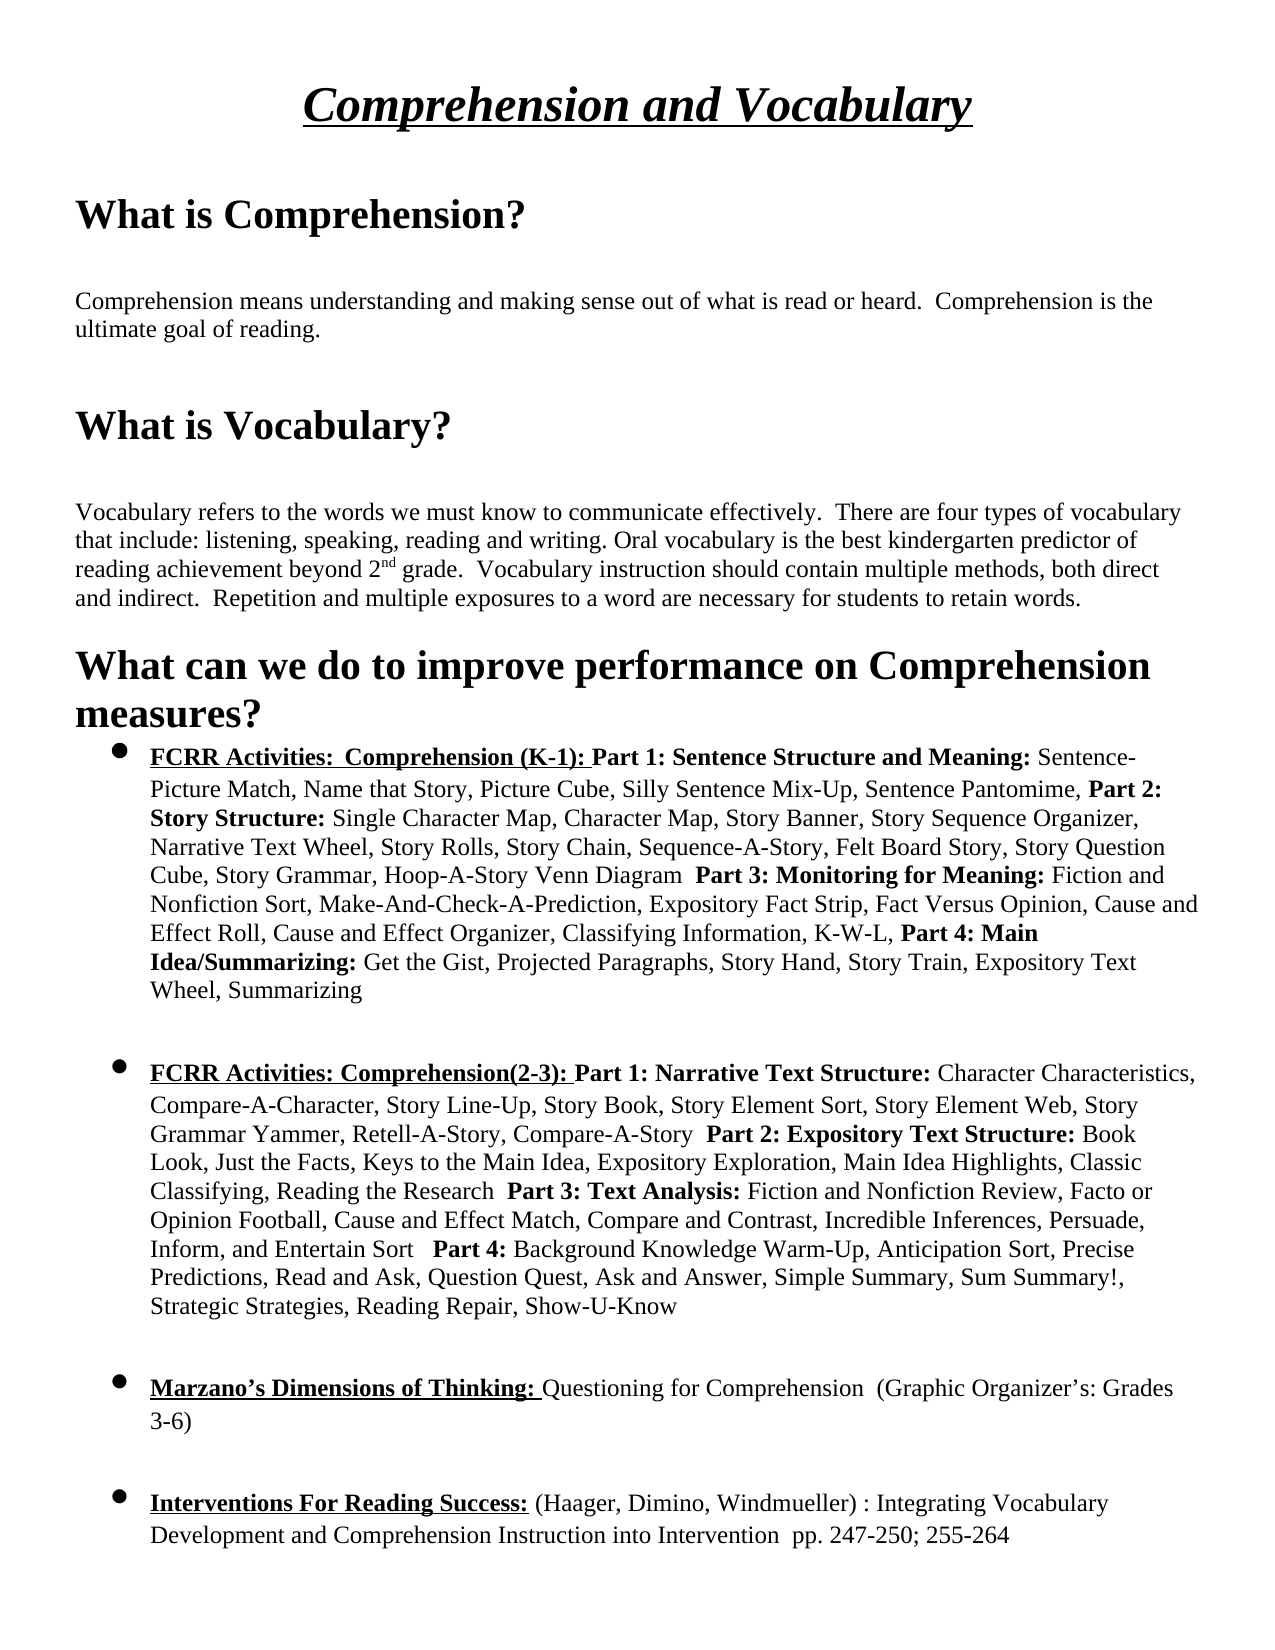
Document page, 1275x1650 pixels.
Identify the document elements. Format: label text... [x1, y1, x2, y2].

text Comprehension means understanding and making sense out of what is read or heard. Comprehension is the ultimate goal of reading. [75, 286, 1200, 343]
list Interventions For Reading Success: (Haager, Dimino, Windmueller) : Integrating Vocabulary Development and Comprehension Instruction into Intervention pp. 247-250; 255-264 [112, 1482, 1200, 1549]
text What can we do to improve performance on Comprehension measures? [75, 640, 1200, 736]
text Comprehension and Vocabulary [75, 75, 1200, 132]
list FCRR Activities: Comprehension(2-3): Part 1: Narrative Text Structure: Character Characteristics, Compare-A-Character, Story Line-Up, Story Book, Story Element Sort, Story Element Web, Story Grammar Yammer, Retell-A-Story, Compare-A-Story Part 2: Expository Text Structure: Book Look, Just the Facts, Keys to the Main Idea, Expository Exploration, Main Idea Highlights, Classic Classifying, Reading the Research Part 3: Text Analysis: Fiction and Nonfiction Review, Facto or Opinion Football, Cause and Effect Match, Compare and Contrast, Incredible Inferences, Persuade, Inform, and Entertain Sort Part 4: Background Knowledge Warm-Up, Anticipation Sort, Precise Predictions, Read and Ask, Question Quest, Ask and Answer, Simple Summary, Sum Summary!, Strategic Strategies, Reading Repair, Show-U-Know [112, 1052, 1200, 1320]
list FCRR Activities: Comprehension (K-1): Part 1: Sentence Structure and Meaning: Sentence-Picture Match, Name that Story, Picture Cube, Silly Sentence Mix-Up, Sentence Pantomime, Part 2: Story Structure: Single Character Map, Character Map, Story Banner, Story Sequence Organizer, Narrative Text Wheel, Story Rolls, Story Chain, Sequence-A-Story, Felt Board Story, Story Question Cube, Story Grammar, Hoop-A-Story Venn Diagram Part 3: Monitoring for Meaning: Fiction and Nonfiction Sort, Make-And-Check-A-Prediction, Expository Fact Strip, Fact Versus Opinion, Cause and Effect Roll, Cause and Effect Organizer, Classifying Information, K-W-L, Part 4: Main Idea/Summarizing: Get the Gist, Projected Paragraphs, Story Hand, Story Train, Expository Text Wheel, Summarizing [112, 736, 1200, 1004]
text What is Vocabulary? [75, 401, 1200, 449]
text What is Comprehension? [75, 190, 1200, 238]
text Vocabulary refers to the words we must know to communicate effectively. There are four types of vocabulary that include: listening, speaking, reading and writing. Oral vocabulary is the best kindergarten predictor of reading achievement beyond 2nd grade. Vocabulary instruction should contain multiple methods, both direct and indirect. Repetition and multiple exposures to a word are necessary for students to retain words. [75, 497, 1200, 612]
list Marzano’s Dimensions of Thinking: Questioning for Comprehension (Graphic Organizer’s: Grades 3-6) [112, 1368, 1200, 1434]
